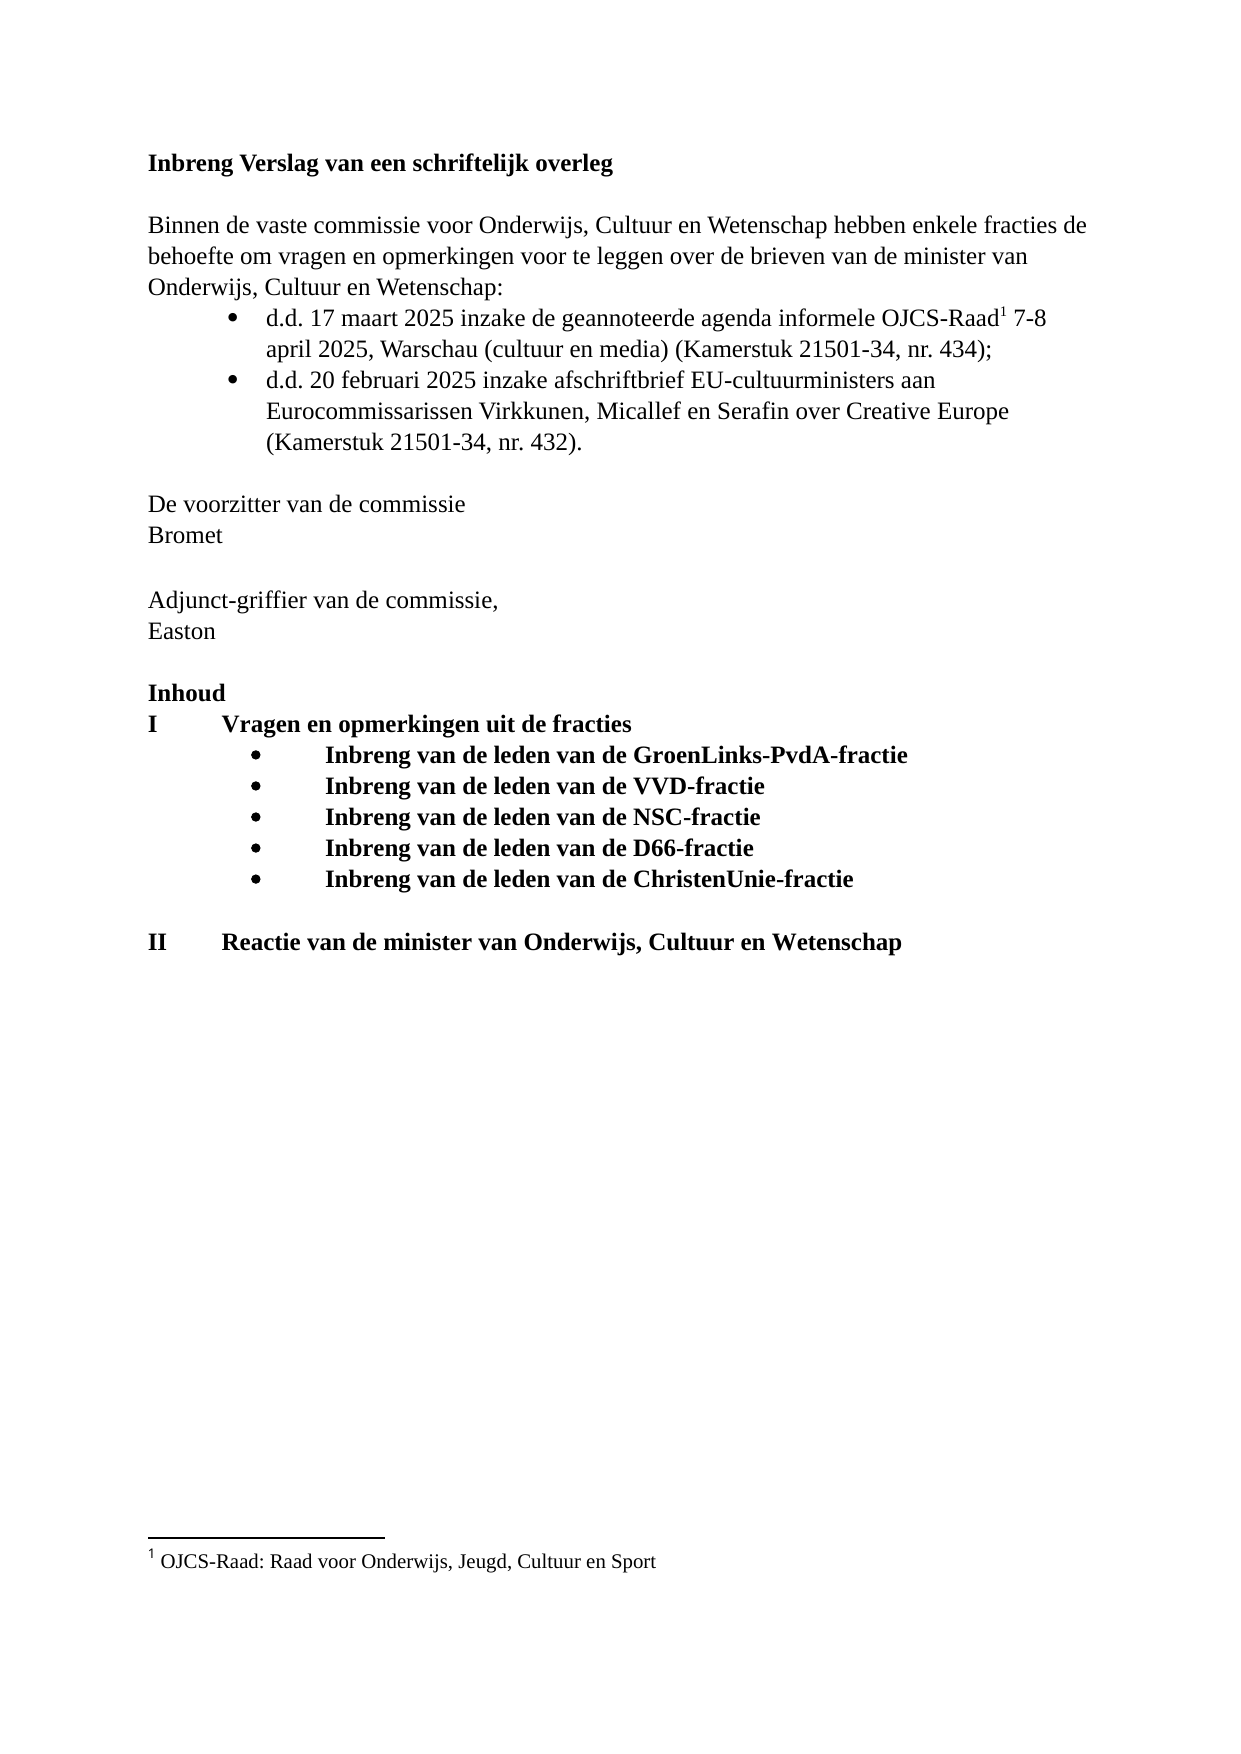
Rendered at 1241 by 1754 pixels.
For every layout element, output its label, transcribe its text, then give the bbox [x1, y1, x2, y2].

text I Vragen en opmerkingen uit de fracties [148, 709, 1093, 738]
text Inhoud [148, 678, 1093, 707]
text Inbreng Verslag van een schriftelijk overleg [148, 148, 1093, 176]
text Bromet [148, 520, 1093, 583]
list Inbreng van de leden van de ChristenUnie-fractie [251, 864, 1093, 893]
list Inbreng van de leden van de VVD-fractie [251, 771, 1093, 800]
list d.d. 17 maart 2025 inzake de geannoteerde agenda informele OJCS-Raad 7-8 april 2025, Warschau (cultuur en media) (Kamerstuk 21501-34, nr. 434); [228, 303, 1093, 363]
text De voorzitter van de commissie [148, 489, 1093, 518]
list Inbreng van de leden van de D66-fractie [251, 833, 1093, 862]
text Easton [148, 616, 1093, 645]
list Inbreng van de leden van de NSC-fractie [251, 802, 1093, 831]
list Inbreng van de leden van de GroenLinks-PvdA-fractie [251, 740, 1093, 769]
text Binnen de vaste commissie voor Onderwijs, Cultuur en Wetenschap hebben enkele fracties de behoefte om vragen en opmerkingen voor te leggen over de brieven van de minister van Onderwijs, Cultuur en Wetenschap: [148, 210, 1093, 301]
list d.d. 20 februari 2025 inzake afschriftbrief EU-cultuurministers aan Eurocommissarissen Virkkunen, Micallef en Serafin over Creative Europe (Kamerstuk 21501-34, nr. 432). [228, 365, 1093, 456]
text Adjunct-griffier van de commissie, [148, 585, 1093, 614]
text II Reactie van de minister van Onderwijs, Cultuur en Wetenschap [148, 927, 1093, 955]
